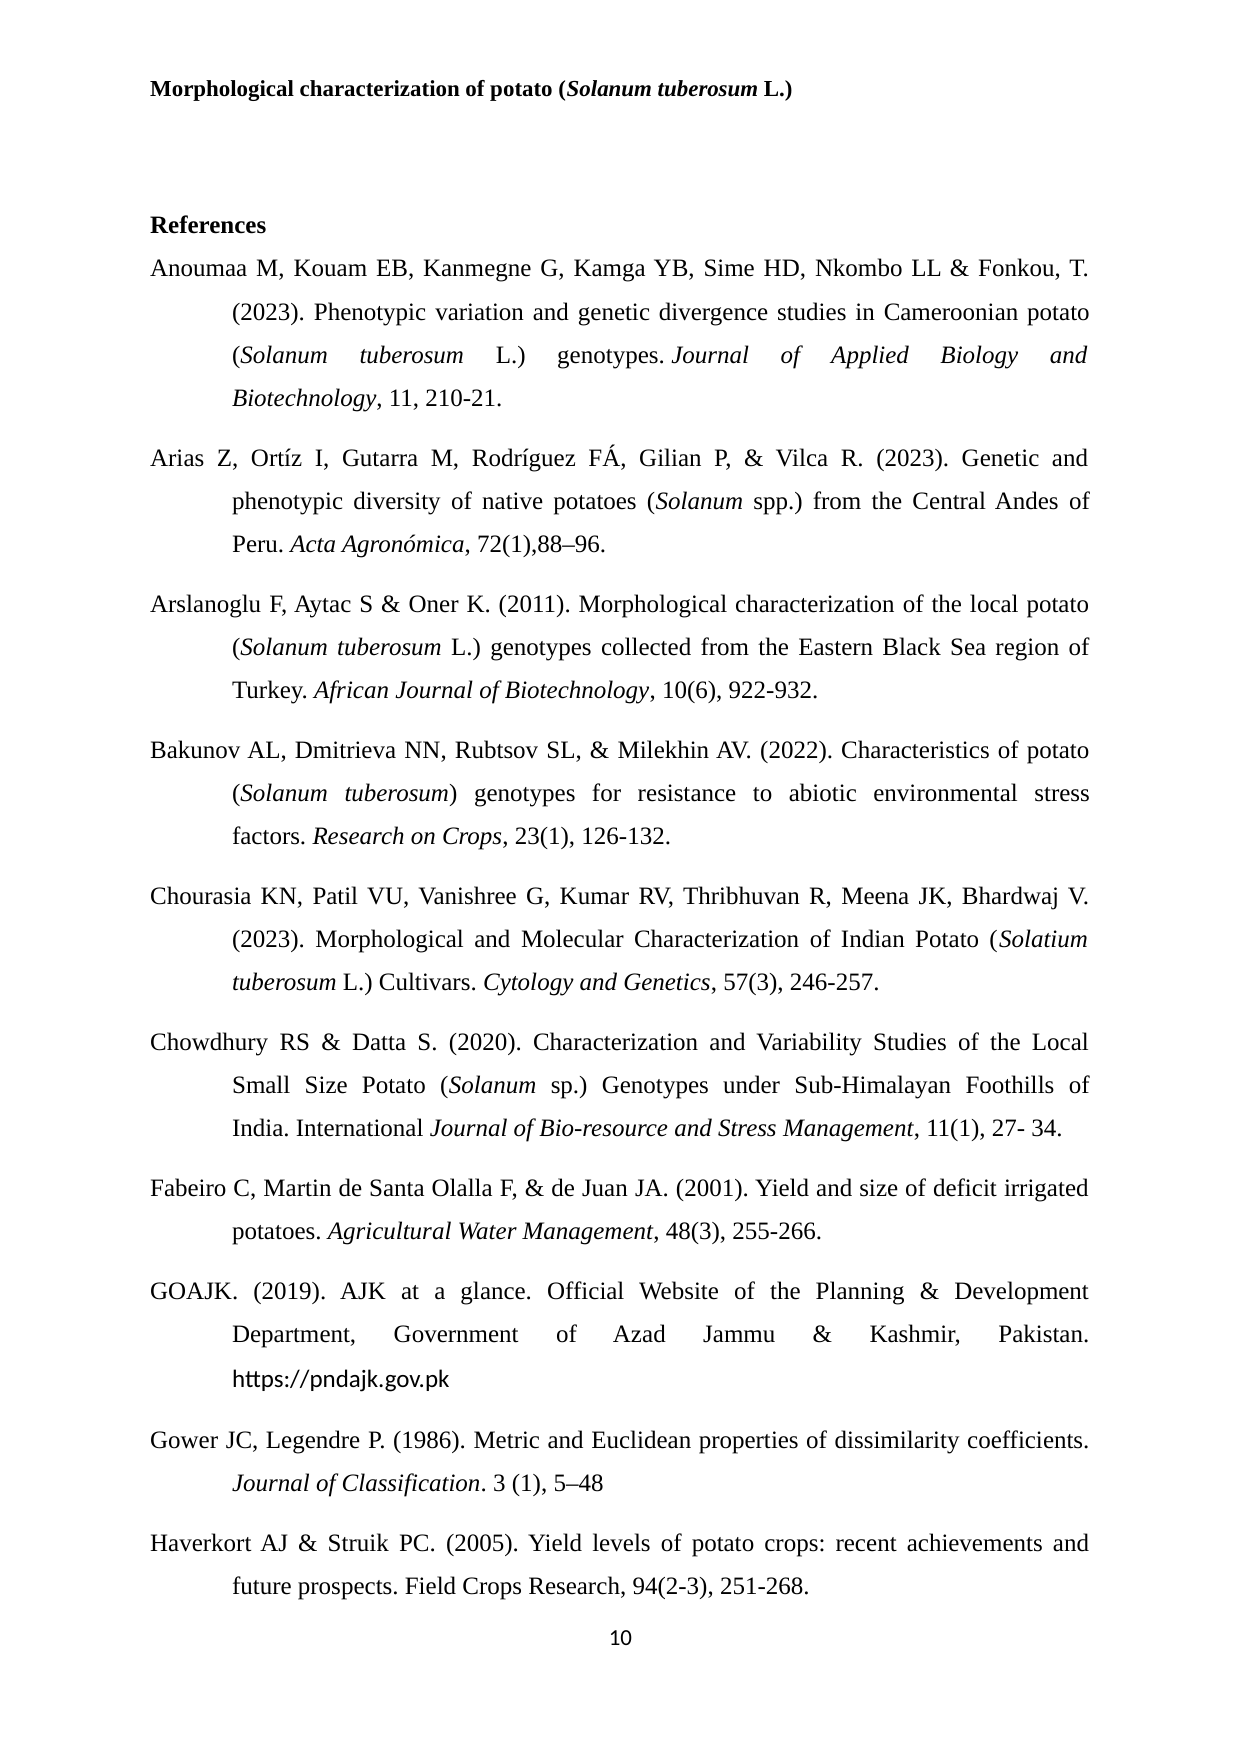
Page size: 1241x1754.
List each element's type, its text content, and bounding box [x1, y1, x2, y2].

text Arslanoglu F, Aytac S & Oner K. (2011). Morphological characterization of the local potato (Solanum tuberosum L.) genotypes collected from the Eastern Black Sea region of Turkey. African Journal of Biotechnology, 10(6), 922-932. [150, 589, 1090, 704]
text Anoumaa M, Kouam EB, Kanmegne G, Kamga YB, Sime HD, Nkombo LL & Fonkou, T. (2023). Phenotypic variation and genetic divergence studies in Cameroonian potato (Solanum tuberosum L.) genotypes. Journal of Applied Biology and Biotechnology, 11, 210-21. [150, 253, 1090, 412]
text Chourasia KN, Patil VU, Vanishree G, Kumar RV, Thribhuvan R, Meena JK, Bhardwaj V. (2023). Morphological and Molecular Characterization of Indian Potato (Solatium tuberosum L.) Cultivars. Cytology and Genetics, 57(3), 246-257. [150, 881, 1090, 996]
text Arias Z, Ortíz I, Gutarra M, Rodríguez FÁ, Gilian P, & Vilca R. (2023). Genetic and phenotypic diversity of native potatoes (Solanum spp.) from the Central Andes of Peru. Acta Agronómica, 72(1),88–96. [150, 443, 1090, 558]
text Gower JC, Legendre P. (1986). Metric and Euclidean properties of dissimilarity coefficients. Journal of Classification. 3 (1), 5–48 [150, 1425, 1090, 1497]
text Haverkort AJ & Struik PC. (2005). Yield levels of potato crops: recent achievements and future prospects. Field Crops Research, 94(2-3), 251-268. [150, 1528, 1090, 1600]
text References [150, 210, 1090, 239]
text Chowdhury RS & Datta S. (2020). Characterization and Variability Studies of the Local Small Size Potato (Solanum sp.) Genotypes under Sub-Himalayan Foothills of India. International Journal of Bio-resource and Stress Management, 11(1), 27- 34. [150, 1027, 1090, 1142]
text Fabeiro C, Martin de Santa Olalla F, & de Juan JA. (2001). Yield and size of deficit irrigated potatoes. Agricultural Water Management, 48(3), 255-266. [150, 1173, 1090, 1245]
text Bakunov AL, Dmitrieva NN, Rubtsov SL, & Milekhin AV. (2022). Characteristics of potato (Solanum tuberosum) genotypes for resistance to abiotic environmental stress factors. Research on Crops, 23(1), 126-132. [150, 735, 1090, 850]
text GOAJK. (2019). AJK at a glance. Official Website of the Planning & Development Department, Government of Azad Jammu & Kashmir, Pakistan. https://pndajk.gov.pk [150, 1276, 1090, 1393]
